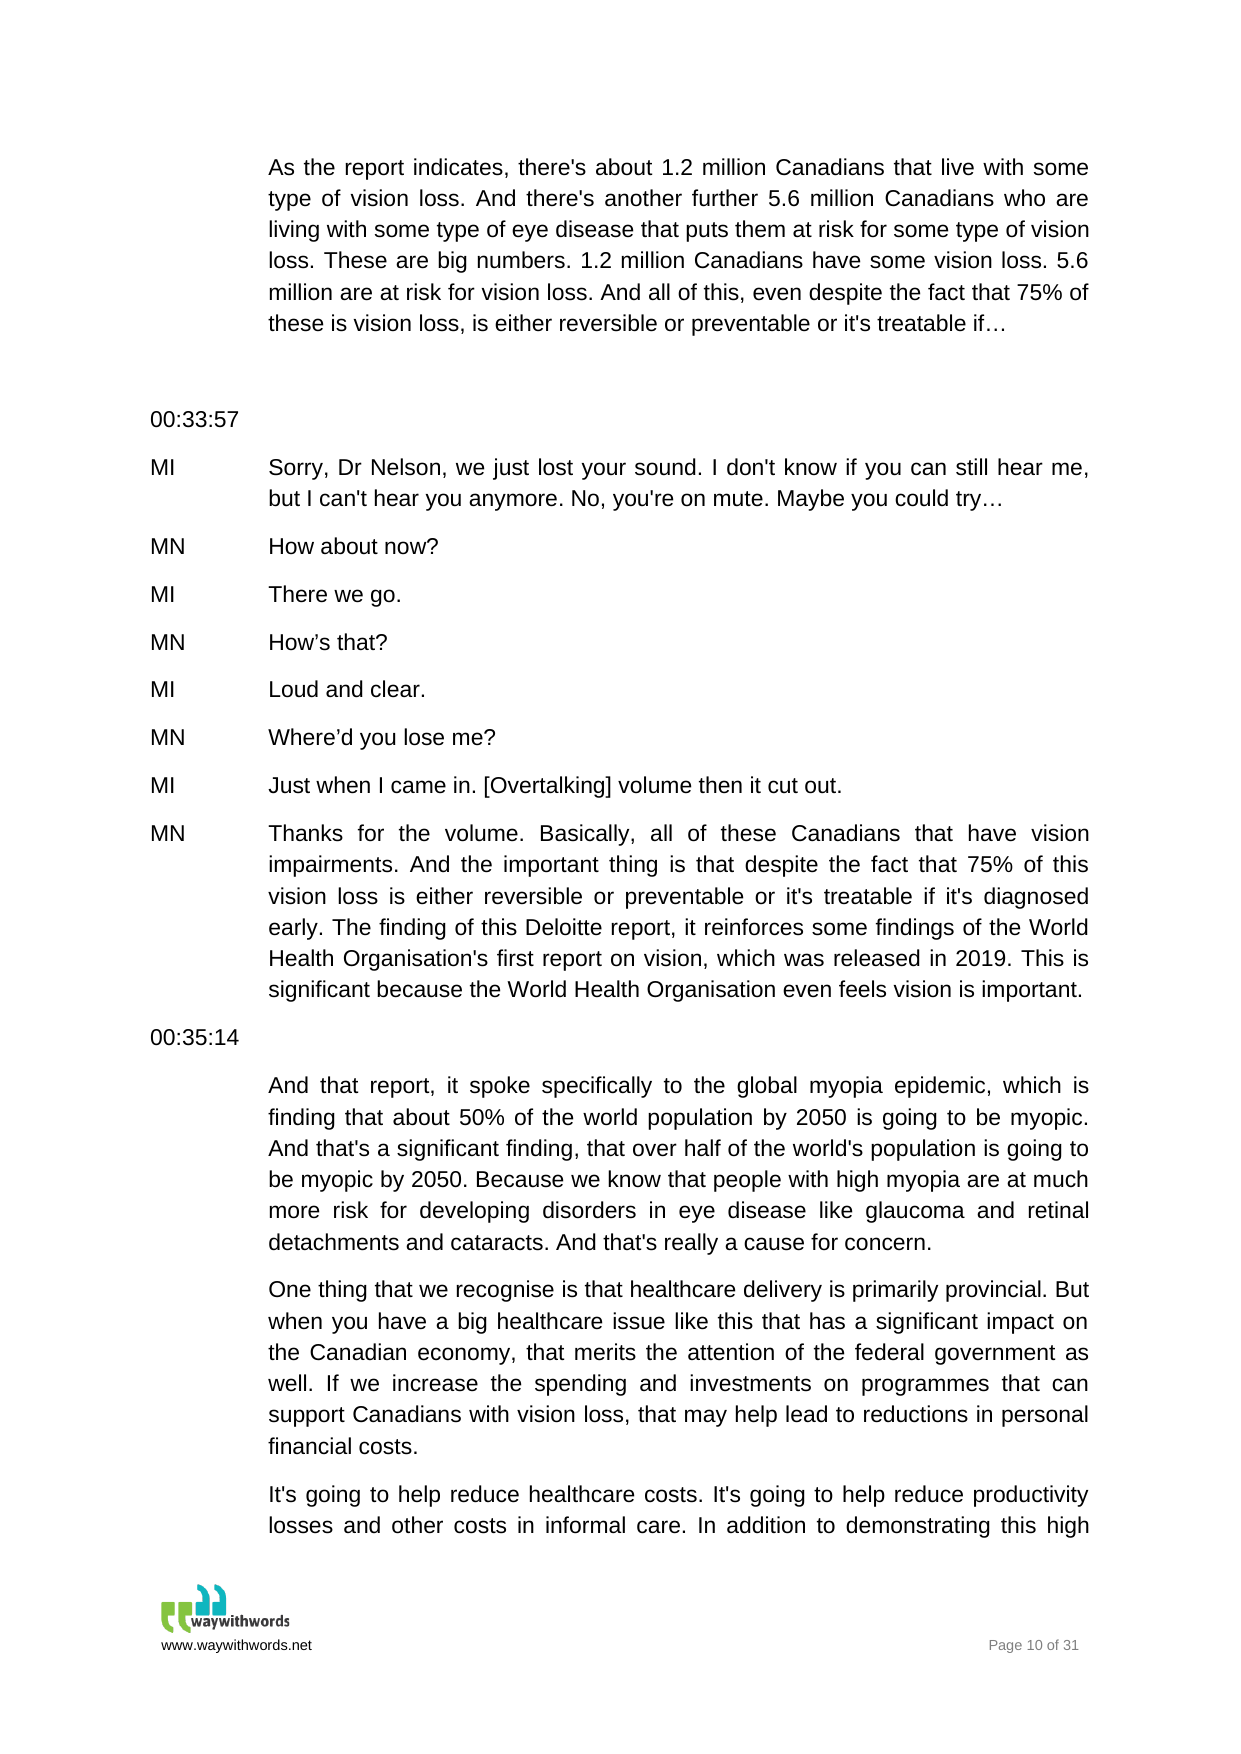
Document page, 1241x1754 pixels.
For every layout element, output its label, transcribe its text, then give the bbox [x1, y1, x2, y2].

text MI There we go. [150, 577, 1090, 608]
text MI Sorry, Dr Nelson, we just lost your sound. I don't know if you can still hear me, but I can't hear you anymore. No, you're on mute. Maybe you could try… [150, 450, 1090, 512]
text 00:35:14 [150, 1021, 1090, 1052]
picture [161, 1583, 290, 1637]
text One thing that we recognise is that healthcare delivery is primarily provincial. But when you have a big healthcare issue like this that has a significant impact on the Canadian economy, that merits the attention of the federal government as well. If we increase the spending and investments on programmes that can support Canadians with vision loss, that may help lead to reductions in personal financial costs. [150, 1273, 1090, 1460]
text MN How about now? [150, 529, 1090, 560]
text And that report, it spoke specifically to the global myopia epidemic, which is finding that about 50% of the world population by 2050 is going to be myopic. And that's a significant finding, that over half of the world's population is going to be myopic by 2050. Because we know that people with high myopia are at much more risk for developing disorders in eye disease like glaucoma and retinal detachments and cataracts. And that's really a cause for concern. [150, 1069, 1090, 1256]
text MN How’s that? [150, 625, 1090, 656]
text MI Just when I came in. [Overtalking] volume then it cut out. [150, 769, 1090, 800]
text MI Loud and clear. [150, 673, 1090, 704]
text MN Where’d you lose me? [150, 721, 1090, 752]
text As the report indicates, there's about 1.2 million Canadians that live with some type of vision loss. And there's another further 5.6 million Canadians who are living with some type of eye disease that puts them at risk for some type of vision loss. These are big numbers. 1.2 million Canadians have some vision loss. 5.6 million are at risk for vision loss. And all of this, even despite the fact that 75% of these is vision loss, is either reversible or preventable or it's treatable if… [150, 150, 1090, 337]
text MN Thanks for the volume. Basically, all of these Canadians that have vision impairments. And the important thing is that despite the fact that 75% of this vision loss is either reversible or preventable or it's treatable if it's diagnosed early. The finding of this Deloitte report, it reinforces some findings of the World Health Organisation's first report on vision, which was released in 2019. This is significant because the World Health Organisation even feels vision is important. [150, 817, 1090, 1004]
text 00:33:57 [150, 402, 1090, 433]
